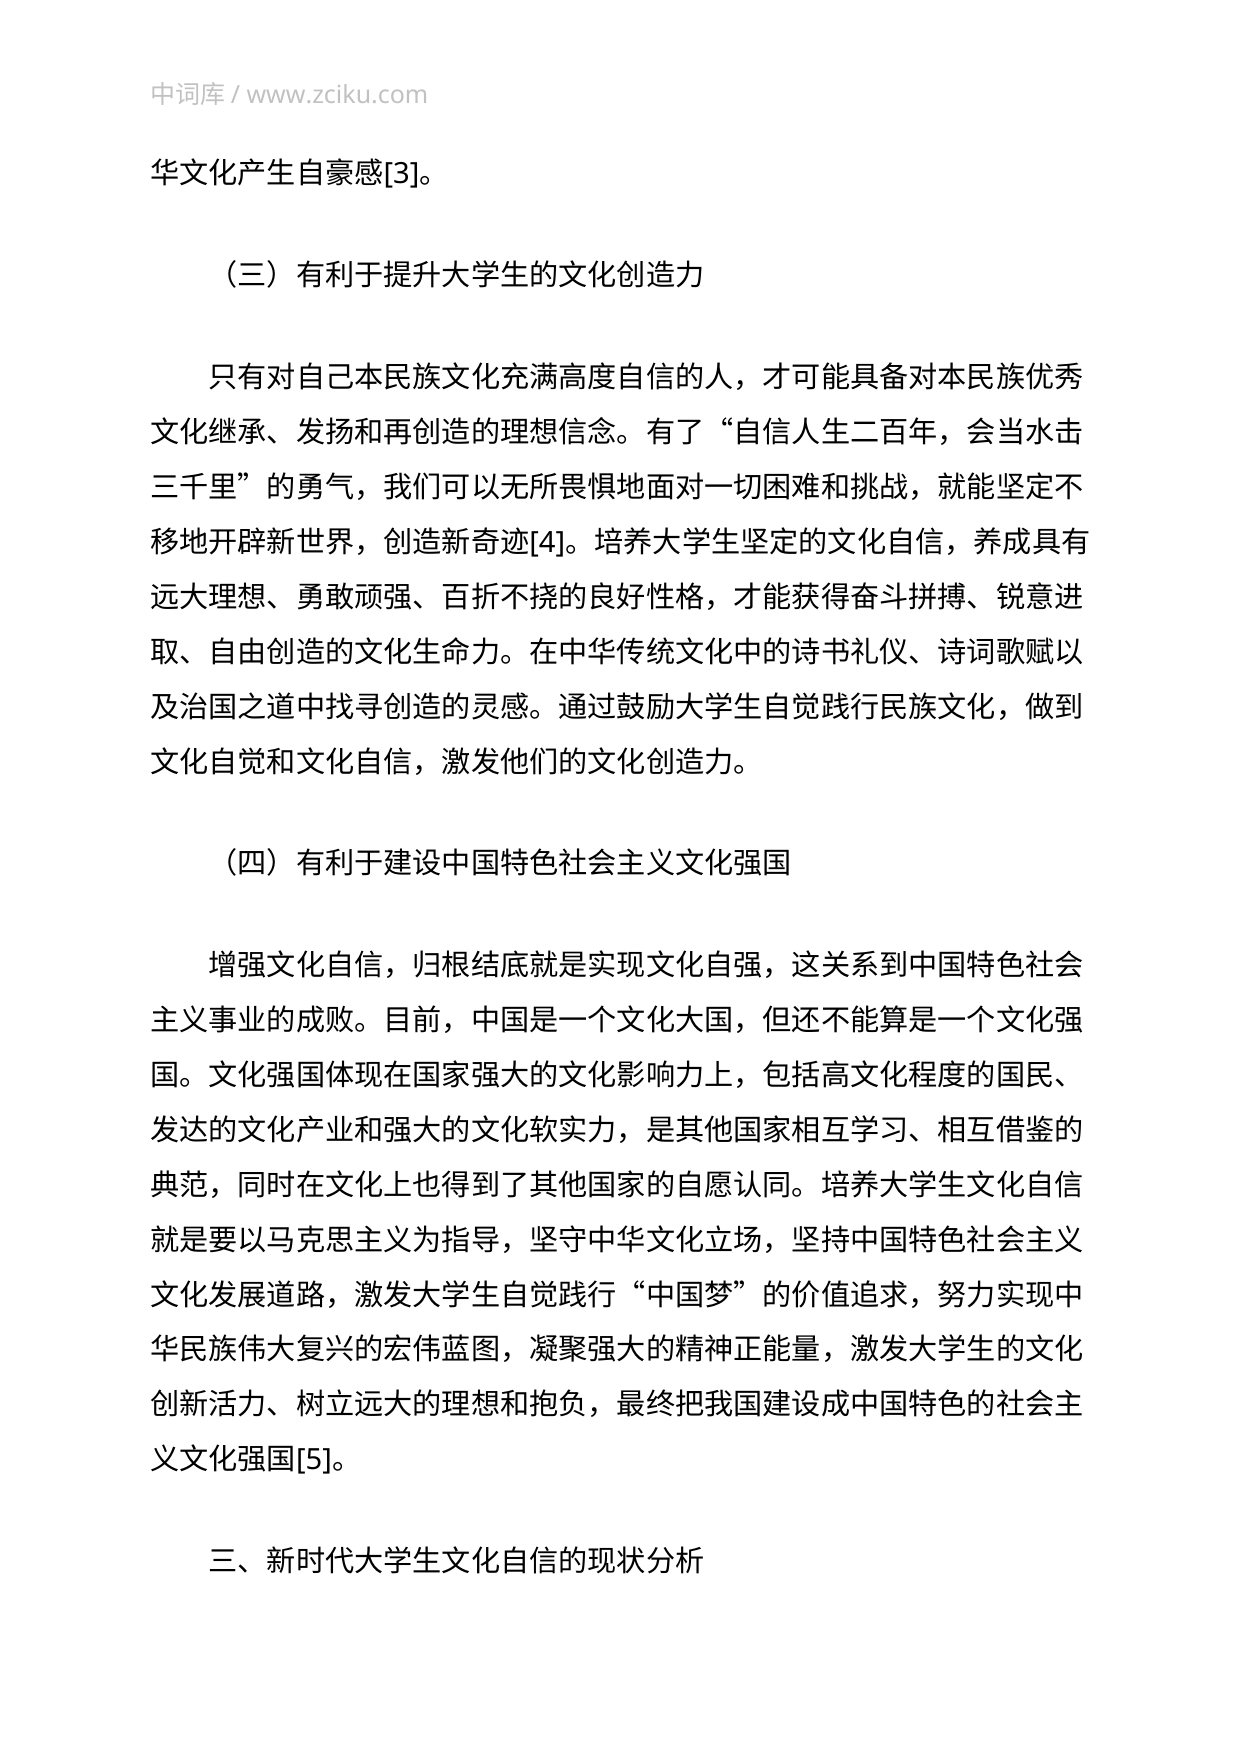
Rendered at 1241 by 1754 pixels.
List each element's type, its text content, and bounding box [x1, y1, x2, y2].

text 只有对自己本民族文化充满高度自信的人，才可能具备对本民族优秀文化继承、发扬和再创造的理想信念。有了“自信人生二百年，会当水击三千里”的勇气，我们可以无所畏惧地面对一切困难和挑战，就能坚定不移地开辟新世界，创造新奇迹[4]。培养大学生坚定的文化自信，养成具有远大理想、勇敢顽强、百折不挠的良好性格，才能获得奋斗拼搏、锐意进取、自由创造的文化生命力。在中华传统文化中的诗书礼仪、诗词歌赋以及治国之道中找寻创造的灵感。通过鼓励大学生自觉践行民族文化，做到文化自觉和文化自信，激发他们的文化创造力。 [150, 354, 1090, 780]
text 三、新时代大学生文化自信的现状分析 [150, 1538, 1090, 1580]
text （四）有利于建设中国特色社会主义文化强国 [150, 840, 1090, 882]
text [150, 150, 1090, 192]
text 增强文化自信，归根结底就是实现文化自强，这关系到中国特色社会主义事业的成败。目前，中国是一个文化大国，但还不能算是一个文化强国。文化强国体现在国家强大的文化影响力上，包括高文化程度的国民、发达的文化产业和强大的文化软实力，是其他国家相互学习、相互借鉴的典范，同时在文化上也得到了其他国家的自愿认同。培养大学生文化自信就是要以马克思主义为指导，坚守中华文化立场，坚持中国特色社会主义文化发展道路，激发大学生自觉践行“中国梦”的价值追求，努力实现中华民族伟大复兴的宏伟蓝图，凝聚强大的精神正能量，激发大学生的文化创新活力、树立远大的理想和抱负，最终把我国建设成中国特色的社会主义文化强国[5]。 [150, 942, 1090, 1478]
text （三）有利于提升大学生的文化创造力 [150, 252, 1090, 294]
